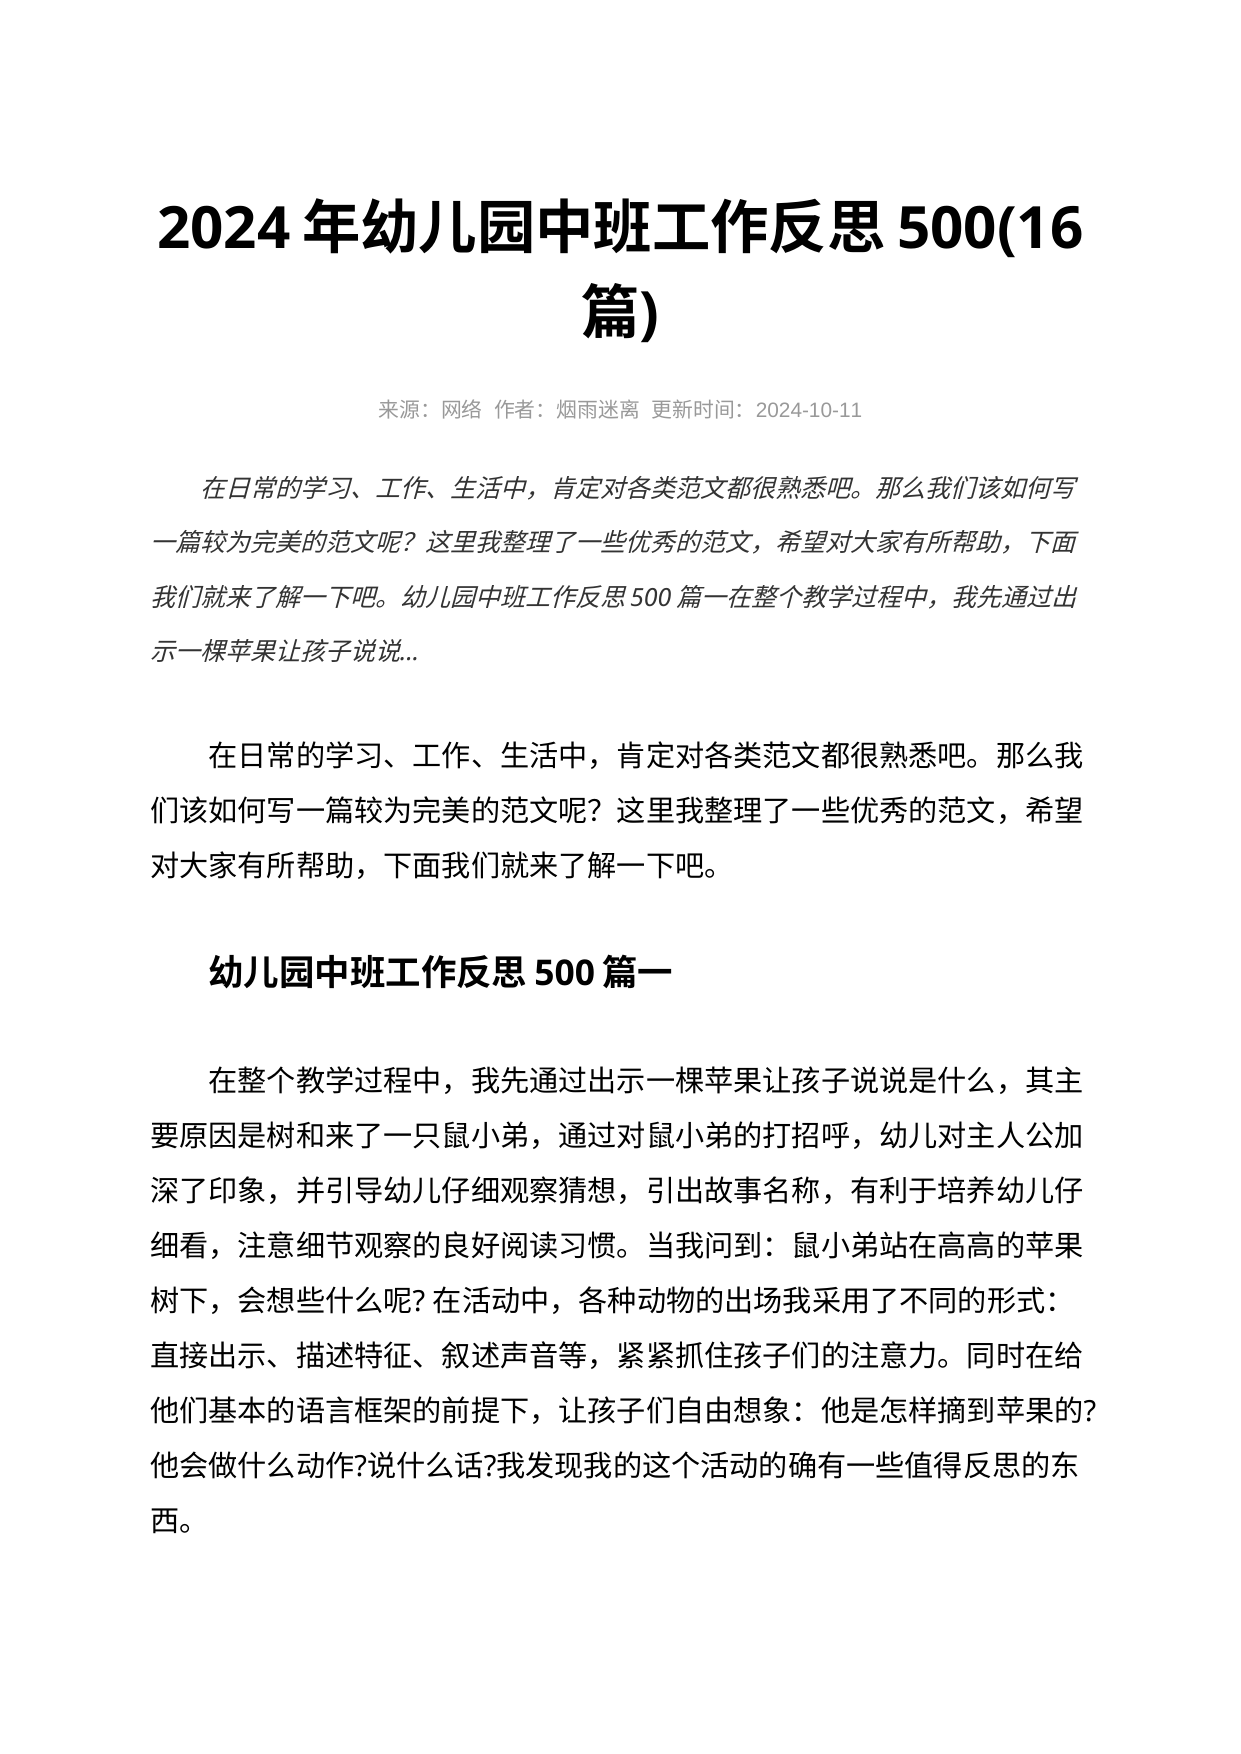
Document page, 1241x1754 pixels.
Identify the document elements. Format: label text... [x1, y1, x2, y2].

subtitle 2024年幼儿园中班工作反思500(16篇) [150, 181, 1090, 351]
text 幼儿园中班工作反思500篇一 [150, 944, 1090, 996]
text 来源：网络 作者：烟雨迷离 更新时间：2024-10-11 [150, 398, 1090, 422]
text 在日常的学习、工作、生活中，肯定对各类范文都很熟悉吧。那么我们该如何写一篇较为完美的范文呢？这里我整理了一些优秀的范文，希望对大家有所帮助，下面我们就来了解一下吧。幼儿园中班工作反思500篇一在整个教学过程中，我先通过出示一棵苹果让孩子说说... [150, 468, 1090, 668]
text 在日常的学习、工作、生活中，肯定对各类范文都很熟悉吧。那么我们该如何写一篇较为完美的范文呢？这里我整理了一些优秀的范文，希望对大家有所帮助，下面我们就来了解一下吧。 [150, 733, 1090, 885]
text 在整个教学过程中，我先通过出示一棵苹果让孩子说说是什么，其主要原因是树和来了一只鼠小弟，通过对鼠小弟的打招呼，幼儿对主人公加深了印象，并引导幼儿仔细观察猜想，引出故事名称，有利于培养幼儿仔细看，注意细节观察的良好阅读习惯。当我问到：鼠小弟站在高高的苹果树下，会想些什么呢? 在活动中，各种动物的出场我采用了不同的形式：直接出示、描述特征、叙述声音等，紧紧抓住孩子们的注意力。同时在给他们基本的语言框架的前提下，让孩子们自由想象：他是怎样摘到苹果的?他会做什么动作?说什么话?我发现我的这个活动的确有一些值得反思的东西。 [150, 1058, 1090, 1540]
